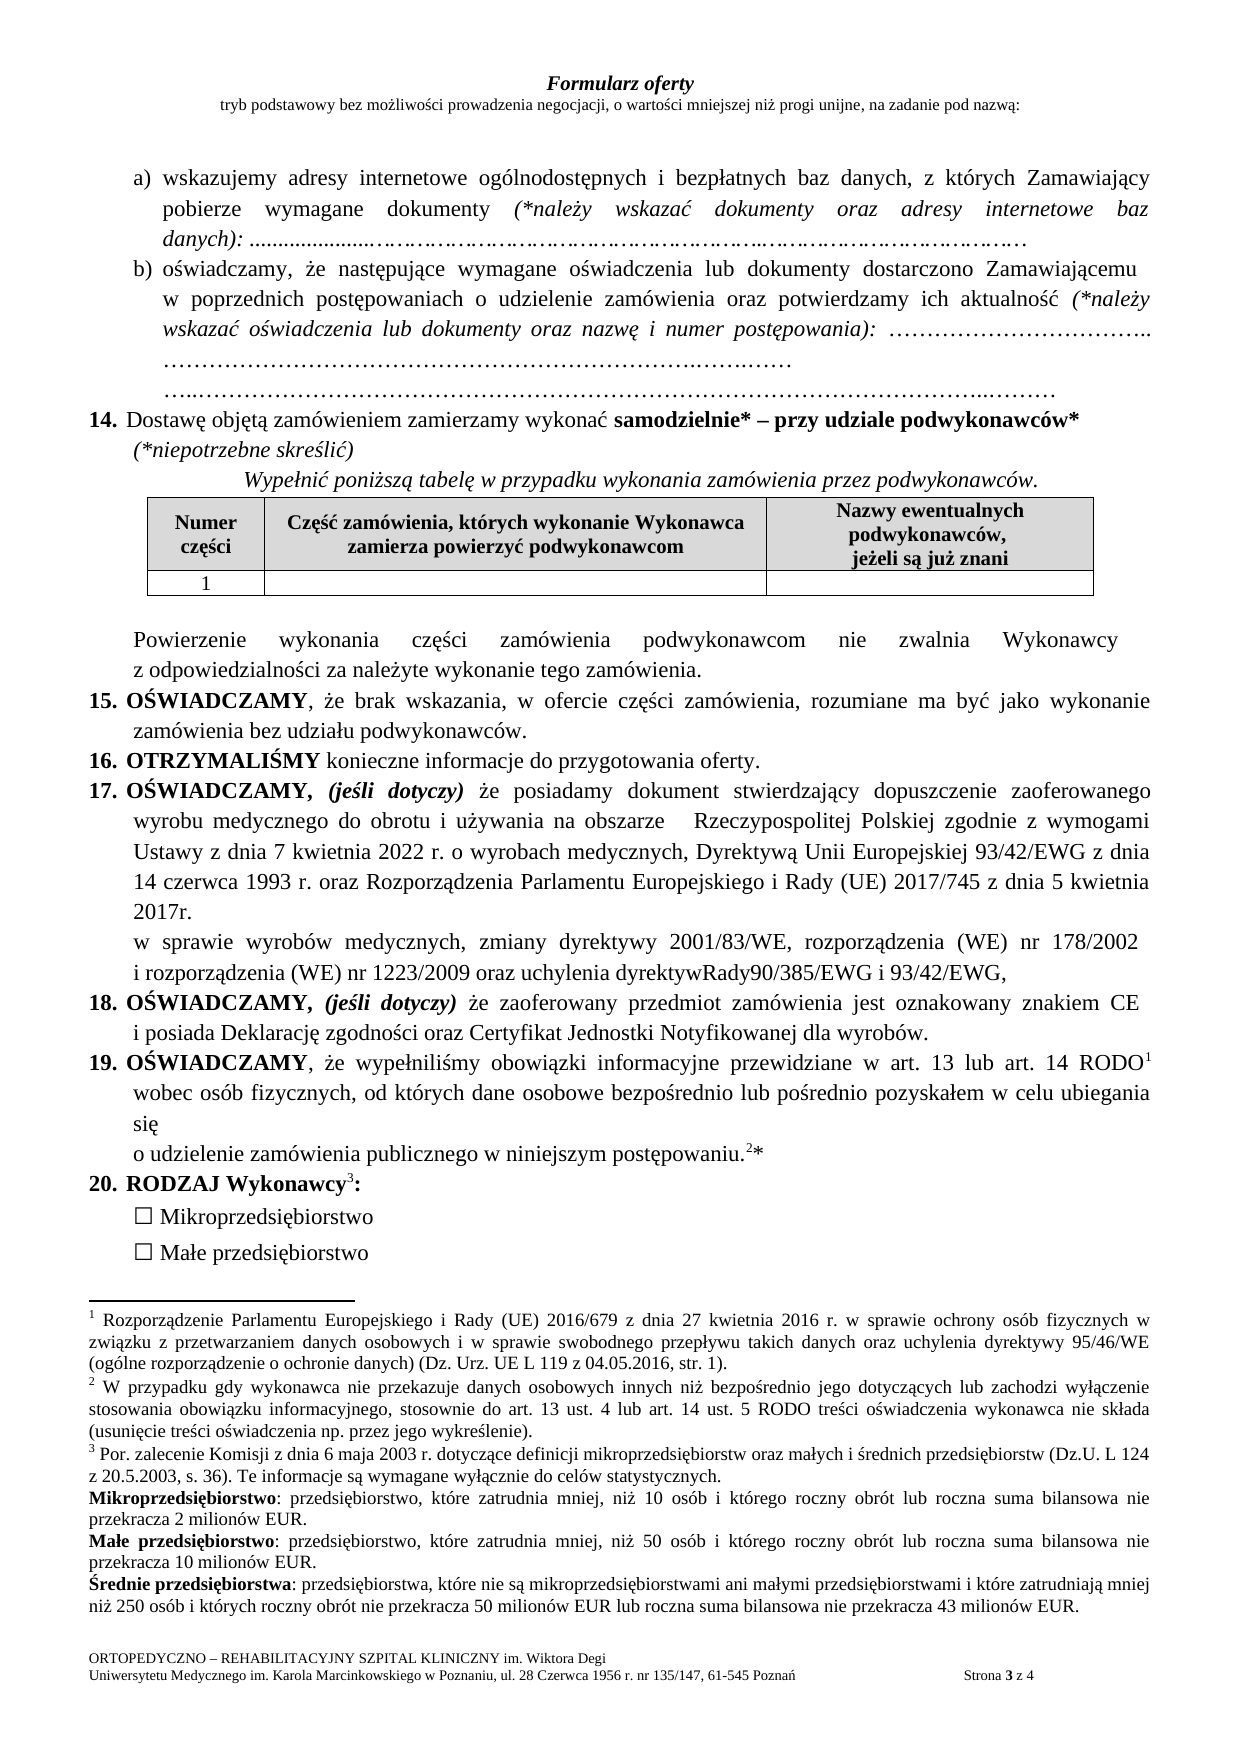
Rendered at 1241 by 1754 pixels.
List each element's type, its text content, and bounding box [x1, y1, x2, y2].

list wskazujemy adresy internetowe ogólnodostępnych i bezpłatnych baz danych, z których Zamawiający pobierze wymagane dokumenty (*należy wskazać dokumenty oraz adresy internetowe baz danych): .....................………………………………………………….………………………………… [133, 164, 1152, 251]
list OTRZYMALIŚMY konieczne informacje do przygotowania oferty. [89, 747, 1152, 773]
list OŚWIADCZAMY, że wypełniliśmy obowiązki informacyjne przewidziane w art. 13 lub art. 14 RODO wobec osób fizycznych, od których dane osobowe bezpośrednio lub pośrednio pozyskałem w celu ubiegania się o udzielenie zamówienia publicznego w niniejszym postępowaniu.* [89, 1049, 1152, 1166]
text (*niepotrzebne skreślić) [133, 436, 1152, 463]
table_cell [265, 571, 766, 595]
text …..…………………………………………………………………………………………..……… [89, 376, 1152, 402]
text Powierzenie wykonania części zamówienia podwykonawcom nie zwalnia Wykonawcy z odpowiedzialności za należyte wykonanie tego zamówienia. [133, 626, 1152, 683]
list Dostawę objętą zamówieniem zamierzamy wykonać samodzielnie* – przy udziale podwykonawców* [89, 406, 1152, 432]
list OŚWIADCZAMY, (jeśli dotyczy) że zaoferowany przedmiot zamówienia jest oznakowany znakiem CE i posiada Deklarację zgodności oraz Certyfikat Jednostki Notyfikowanej dla wyrobów. [89, 989, 1152, 1045]
table_header Nazwy ewentualnych podwykonawców, jeżeli są już znani [767, 498, 1093, 570]
text ☐ Małe przedsiębiorstwo [133, 1236, 1152, 1267]
list RODZAJ Wykonawcy: [89, 1170, 1152, 1196]
table_cell [767, 571, 1093, 595]
list oświadczamy, że następujące wymagane oświadczenia lub dokumenty dostarczono Zamawiającemu w poprzednich postępowaniach o udzielenie zamówienia oraz potwierdzamy ich aktualność (*należy wskazać oświadczenia lub dokumenty oraz nazwę i numer postępowania): ……………………………..…………………………………………………………….…….…… [133, 255, 1152, 372]
table_cell 1 [148, 571, 264, 595]
text Wypełnić poniższą tabelę w przypadku wykonania zamówienia przez podwykonawców. [133, 466, 1152, 493]
list OŚWIADCZAMY, że brak wskazania, w ofercie części zamówienia, rozumiane ma być jako wykonanie zamówienia bez udziału podwykonawców. [89, 687, 1152, 743]
table_header Część zamówienia, których wykonanie Wykonawca zamierza powierzyć podwykonawcom [265, 498, 766, 570]
table_header Numer części [148, 498, 264, 570]
text ☐ Mikroprzedsiębiorstwo [133, 1200, 1152, 1231]
list OŚWIADCZAMY, (jeśli dotyczy) że posiadamy dokument stwierdzający dopuszczenie zaoferowanego wyrobu medycznego do obrotu i używania na obszarze Rzeczypospolitej Polskiej zgodnie z wymogami Ustawy z dnia 7 kwietnia 2022 r. o wyrobach medycznych, Dyrektywą Unii Europejskiej 93/42/EWG z dnia 14 czerwca 1993 r. oraz Rozporządzenia Parlamentu Europejskiego i Rady (UE) 2017/745 z dnia 5 kwietnia 2017r. w sprawie wyrobów medycznych, zmiany dyrektywy 2001/83/WE, rozporządzenia (WE) nr 178/2002 i rozporządzenia (WE) nr 1223/2009 oraz uchylenia dyrektywRady90/385/EWG i 93/42/EWG, [89, 777, 1152, 985]
